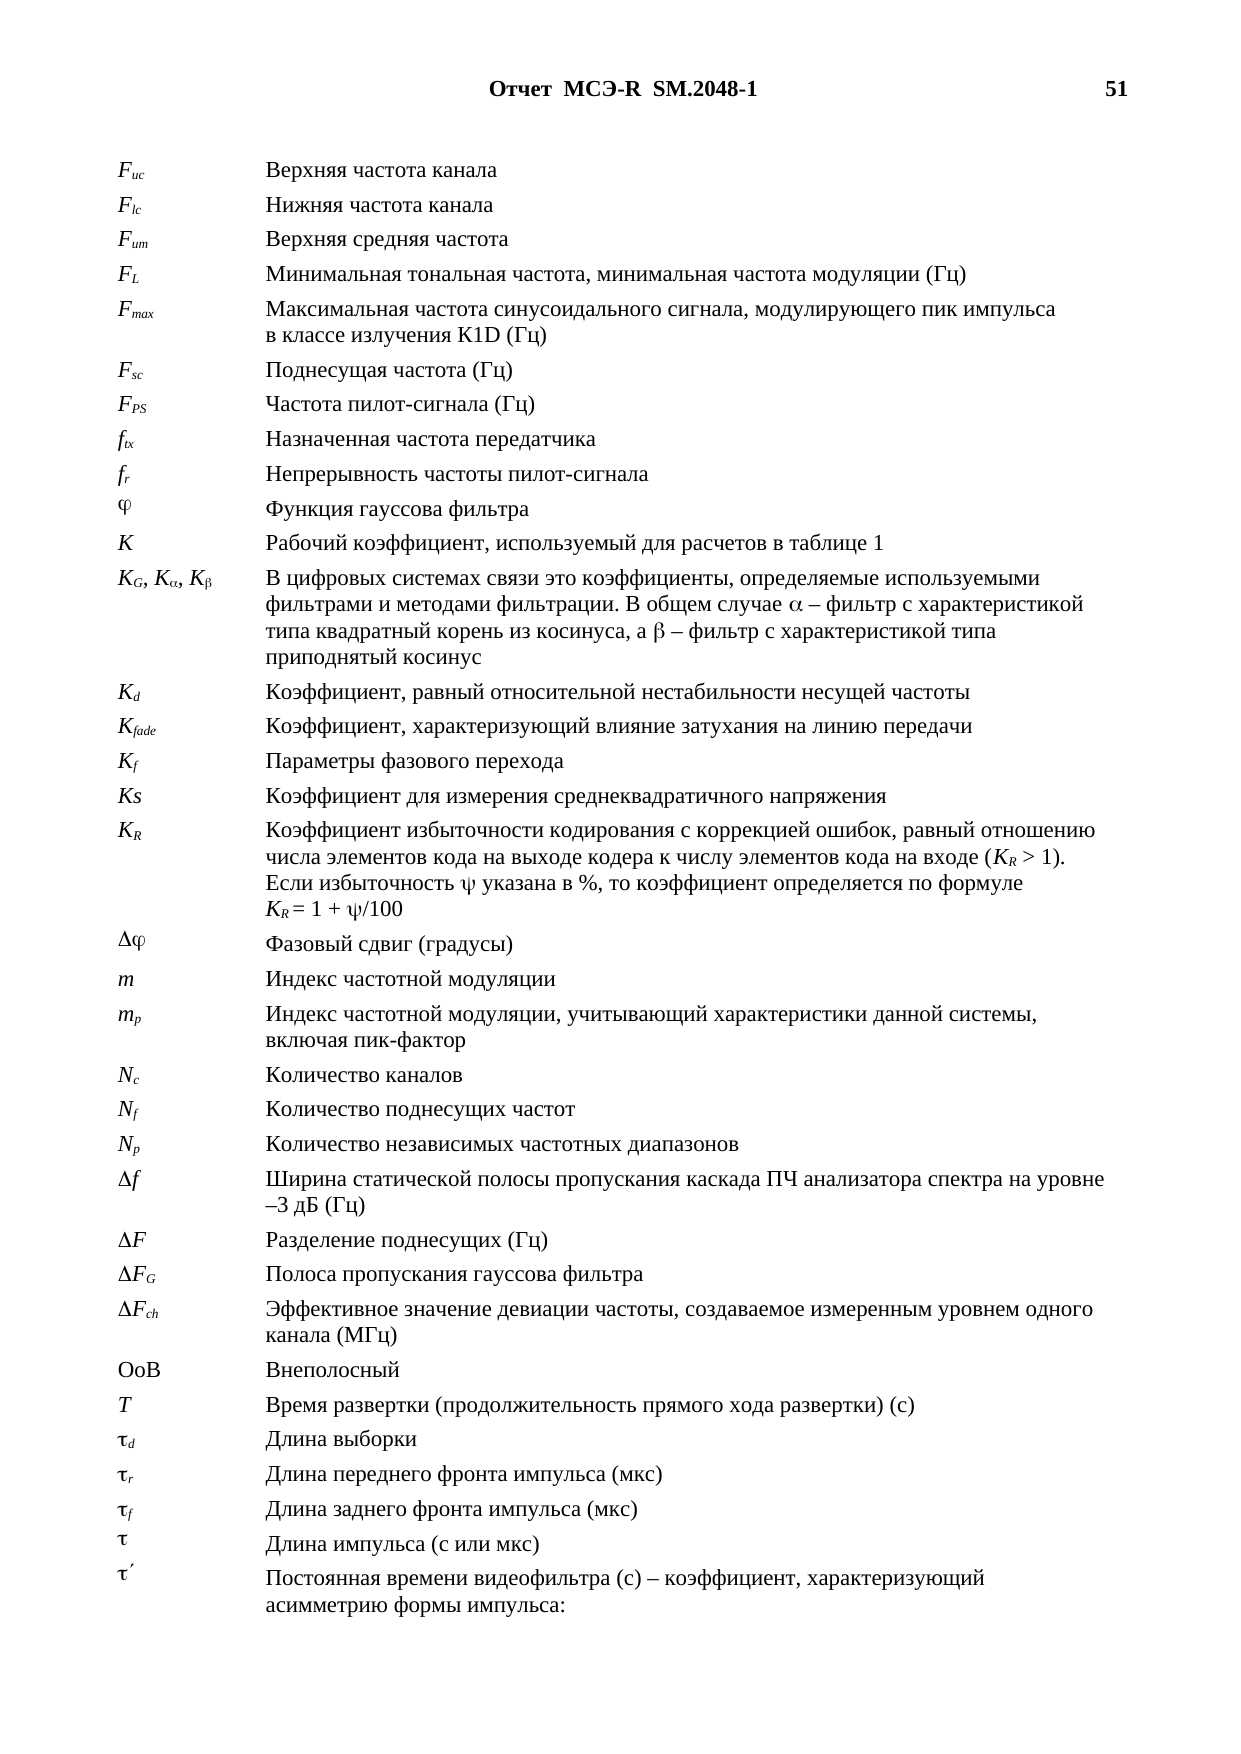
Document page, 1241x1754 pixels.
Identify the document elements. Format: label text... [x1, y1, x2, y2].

table_cell Количество независимых частотных диапазонов [254, 1122, 1122, 1156]
table_cell Постоянная времени видеофильтра (с) – коэффициент, характеризующий асимметрию формы импульса: [254, 1556, 1122, 1617]
table_cell Максимальная частота синусоидального сигнала, модулирующего пик импульса в классе излучения К1D (Гц) [254, 286, 1122, 347]
table_cell Верхняя частота канала [254, 148, 1122, 182]
table_cell Nc [106, 1052, 254, 1087]
table_cell Нижняя частота канала [254, 183, 1122, 217]
table_cell OoB [106, 1348, 254, 1382]
table_cell Индекс частотной модуляции, учитывающий характеристики данной системы, включая пик-фактор [254, 991, 1122, 1052]
table_cell KR [106, 808, 254, 922]
table_cell mp [106, 991, 254, 1052]
table_cell Фазовый сдвиг (градусы) [254, 922, 1122, 957]
table_cell [106, 486, 254, 521]
table_cell FPS [106, 382, 254, 417]
table_cell Полоса пропускания гауссова фильтра [254, 1252, 1122, 1287]
table_cell m [106, 957, 254, 991]
table_cell Коэффициент, равный относительной нестабильности несущей частоты [254, 669, 1122, 704]
table_cell Количество каналов [254, 1052, 1122, 1087]
table_cell Kfade [106, 704, 254, 739]
table_cell [106, 1521, 254, 1556]
table_cell Fuc [106, 148, 254, 182]
table_cell Т [106, 1383, 254, 1417]
table_cell FG [106, 1252, 254, 1287]
table_cell Поднесущая частота (Гц) [254, 348, 1122, 382]
table_cell Fum [106, 217, 254, 252]
table_cell Функция гауссова фильтра [254, 486, 1122, 521]
table_cell Индекс частотной модуляции [254, 957, 1122, 991]
table_cell Время развертки (продолжительность прямого хода развертки) (с) [254, 1383, 1122, 1417]
table_cell Длина выборки [254, 1417, 1122, 1452]
table_cell Fch [106, 1287, 254, 1348]
table_cell KG, K, K [106, 556, 254, 669]
table_cell Коэффициент избыточности кодирования с коррекцией ошибок, равный отношению числа элементов кода на выходе кодера к числу элементов кода на входе (KR > 1). Если избыточность указана в %, то коэффициент определяется по формуле KR = 1 + /100 [254, 808, 1122, 922]
table_cell Внеполосный [254, 1348, 1122, 1382]
table_cell f [106, 1487, 254, 1521]
table_cell r [106, 1452, 254, 1487]
table_cell Минимальная тональная частота, минимальная частота модуляции (Гц) [254, 252, 1122, 286]
table_cell Непрерывность частоты пилот-сигнала [254, 452, 1122, 486]
table_cell Длина заднего фронта импульса (мкс) [254, 1487, 1122, 1521]
table_cell Np [106, 1122, 254, 1156]
table_cell В цифровых системах связи это коэффициенты, определяемые используемыми фильтрами и методами фильтрации. В общем случае – фильтр с характеристикой типа квадратный корень из косинуса, а – фильтр с характеристикой типа приподнятый косинус [254, 556, 1122, 669]
table_cell Длина переднего фронта импульса (мкс) [254, 1452, 1122, 1487]
table_cell Длина импульса (с или мкс) [254, 1521, 1122, 1556]
table_cell Коэффициент для измерения среднеквадратичного напряжения [254, 774, 1122, 808]
table_cell K [106, 521, 254, 556]
table_cell Flc [106, 183, 254, 217]
table_cell Kd [106, 669, 254, 704]
table_cell Параметры фазового перехода [254, 739, 1122, 773]
table_cell Назначенная частота передатчика [254, 417, 1122, 452]
table_cell ftx [106, 417, 254, 452]
table_cell f [106, 1156, 254, 1217]
table_cell fr [106, 452, 254, 486]
table_cell Частота пилот-сигнала (Гц) [254, 382, 1122, 417]
table_cell Kf [106, 739, 254, 773]
table_cell Nf [106, 1087, 254, 1122]
table_cell Разделение поднесущих (Гц) [254, 1218, 1122, 1252]
table_cell Fsc [106, 348, 254, 382]
table_cell Эффективное значение девиации частоты, создаваемое измеренным уровнем одного канала (МГц) [254, 1287, 1122, 1348]
table_cell [106, 922, 254, 957]
table_cell Рабочий коэффициент, используемый для расчетов в таблице 1 [254, 521, 1122, 556]
table_cell Количество поднесущих частот [254, 1087, 1122, 1122]
table_cell Верхняя средняя частота [254, 217, 1122, 252]
table_cell Коэффициент, характеризующий влияние затухания на линию передачи [254, 704, 1122, 739]
table_cell Ks [106, 774, 254, 808]
table_cell Fmax [106, 286, 254, 347]
table_cell d [106, 1417, 254, 1452]
table_cell FL [106, 252, 254, 286]
table_cell F [106, 1218, 254, 1252]
table_cell Ширина статической полосы пропускания каскада ПЧ анализатора спектра на уровне –3 дБ (Гц) [254, 1156, 1122, 1217]
table_cell [106, 1556, 254, 1617]
